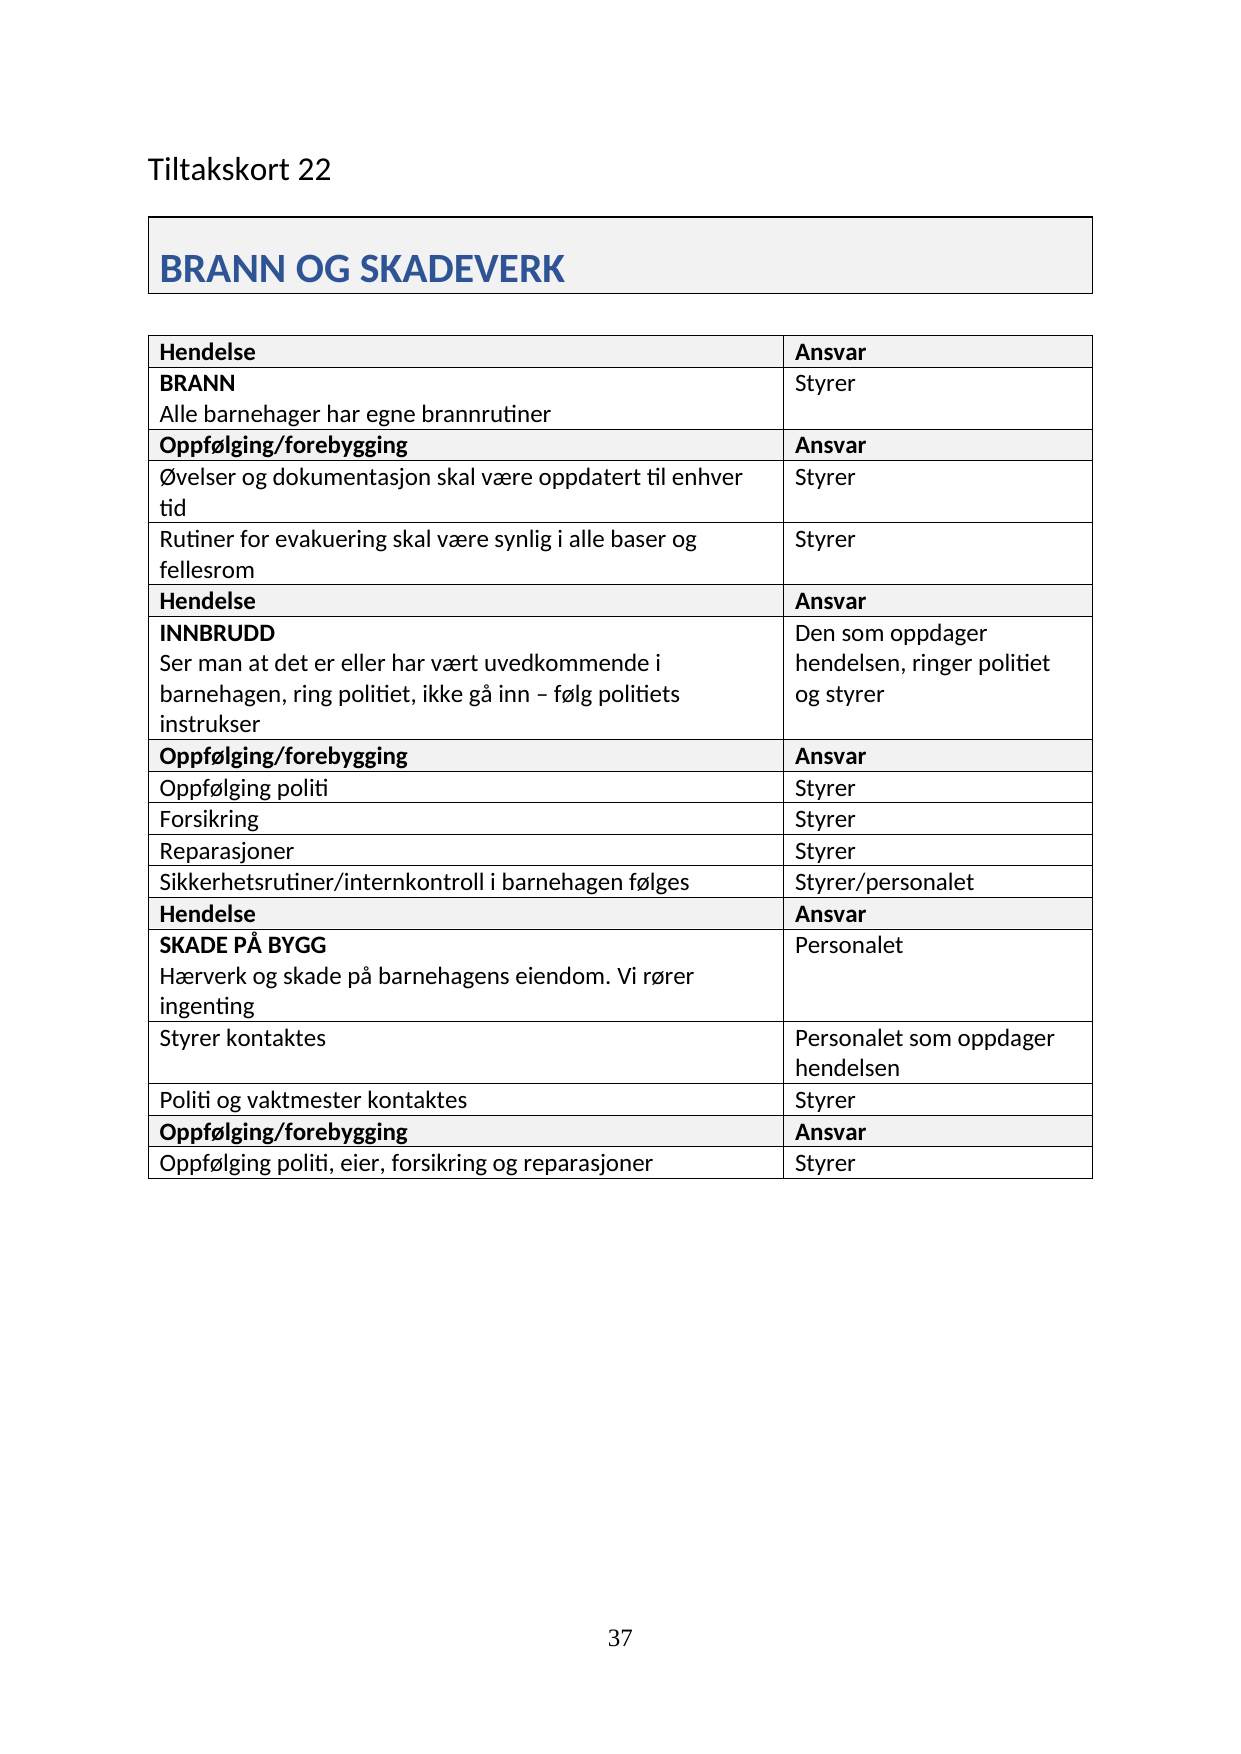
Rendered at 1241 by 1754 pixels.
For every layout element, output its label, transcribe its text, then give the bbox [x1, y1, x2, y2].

text Tiltakskort 22 [148, 148, 1093, 188]
table_header BRANN OG SKADEVERK [149, 218, 1092, 293]
table_cell Styrer [784, 803, 1092, 834]
table_cell Reparasjoner [149, 835, 783, 865]
table_cell Oppfølging politi [149, 772, 783, 802]
table_cell Personalet [784, 930, 1092, 1021]
table_cell Oppfølging/forebygging [149, 740, 783, 771]
table_cell Oppfølging/forebygging [149, 430, 783, 460]
table_cell Personalet som oppdager hendelsen [784, 1022, 1092, 1083]
table_cell INNBRUDD Ser man at det er eller har vært uvedkommende i barnehagen, ring politiet, ikke gå inn – følg politiets instrukser [149, 617, 783, 739]
table_header Hendelse [149, 336, 783, 367]
table_header Ansvar [784, 336, 1092, 367]
table_cell Ansvar [784, 1116, 1092, 1146]
table_cell Styrer [784, 523, 1092, 584]
table_cell Oppfølging/forebygging [149, 1116, 783, 1146]
table_cell Rutiner for evakuering skal være synlig i alle baser og fellesrom [149, 523, 783, 584]
table_cell Styrer [784, 772, 1092, 802]
table_cell Ansvar [784, 740, 1092, 771]
table_cell Ansvar [784, 585, 1092, 616]
table_cell Styrer [784, 461, 1092, 522]
table_cell Hendelse [149, 898, 783, 928]
table_cell Styrer [784, 1147, 1092, 1178]
table_cell Styrer kontaktes [149, 1022, 783, 1083]
table_cell Ansvar [784, 898, 1092, 928]
table_cell Styrer [784, 368, 1092, 429]
table_cell Styrer [784, 1084, 1092, 1115]
table_cell Øvelser og dokumentasjon skal være oppdatert til enhver tid [149, 461, 783, 522]
table_cell SKADE PÅ BYGG Hærverk og skade på barnehagens eiendom. Vi rører ingenting [149, 930, 783, 1021]
table_cell Hendelse [149, 585, 783, 616]
table_cell Oppfølging politi, eier, forsikring og reparasjoner [149, 1147, 783, 1178]
table_cell Politi og vaktmester kontaktes [149, 1084, 783, 1115]
table_cell Den som oppdager hendelsen, ringer politiet og styrer [784, 617, 1092, 739]
table_cell BRANN Alle barnehager har egne brannrutiner [149, 368, 783, 429]
table_cell Styrer [784, 835, 1092, 865]
table_cell Styrer/personalet [784, 866, 1092, 897]
table_cell Sikkerhetsrutiner/internkontroll i barnehagen følges [149, 866, 783, 897]
table_cell Ansvar [784, 430, 1092, 460]
table_cell Forsikring [149, 803, 783, 834]
